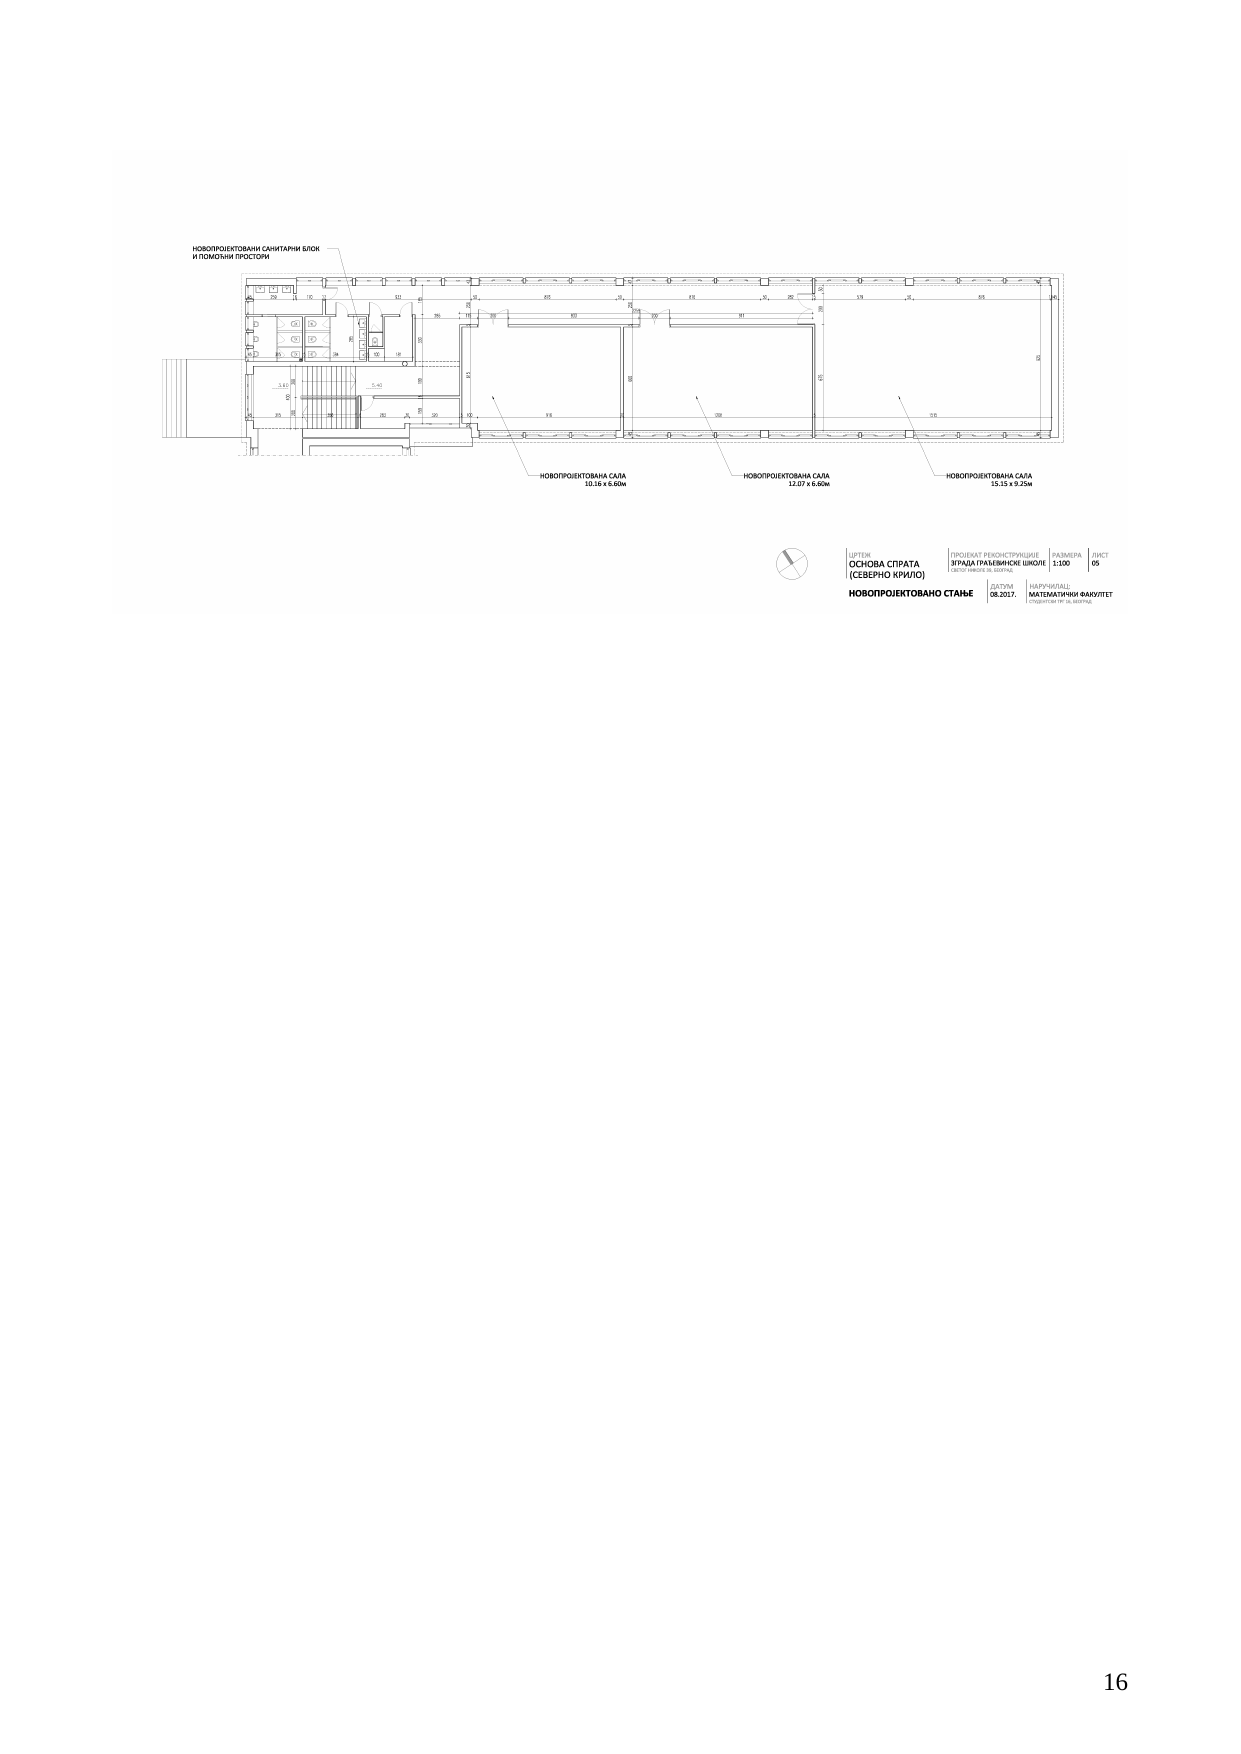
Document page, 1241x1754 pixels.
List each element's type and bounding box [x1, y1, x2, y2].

picture [112, 150, 1128, 614]
